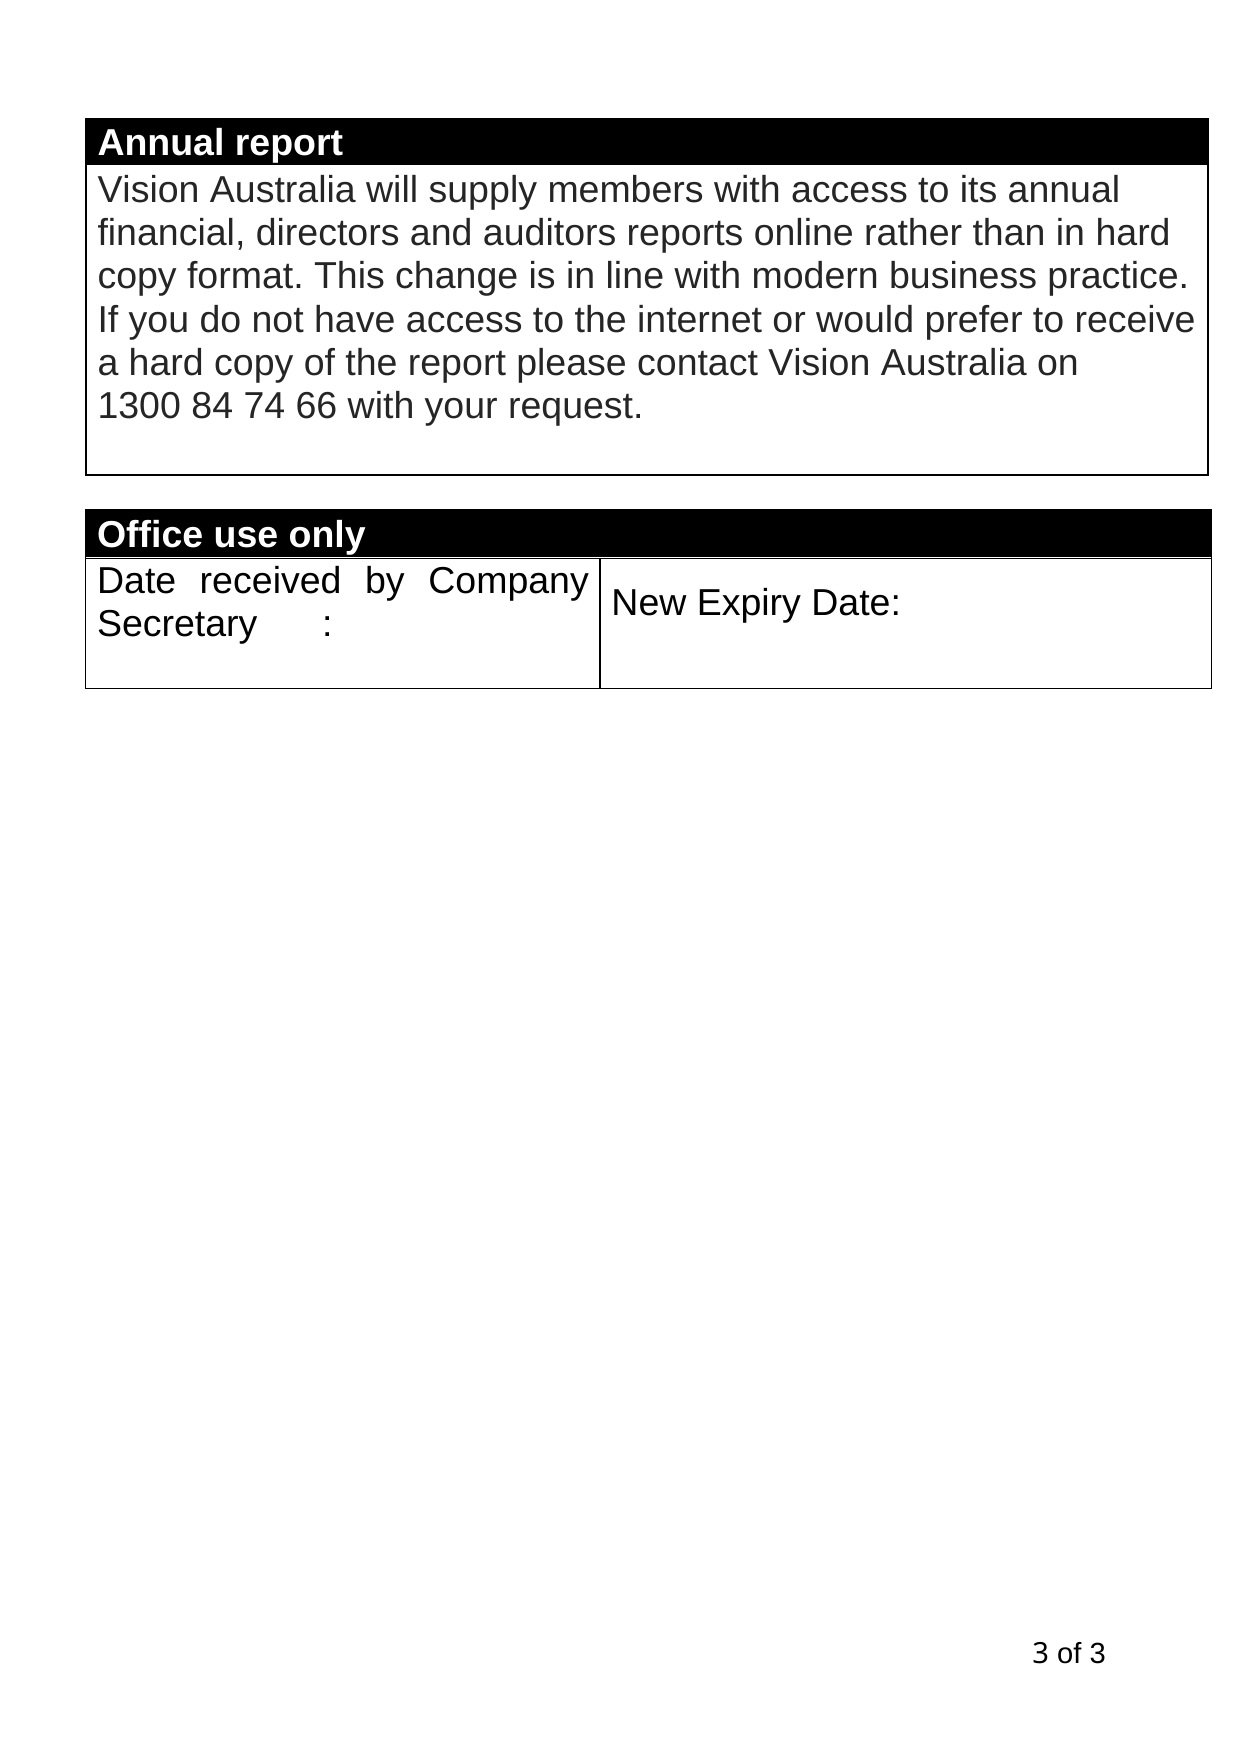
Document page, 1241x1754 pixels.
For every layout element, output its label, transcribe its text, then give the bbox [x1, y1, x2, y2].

table_cell Vision Australia will supply members with access to its annual financial, directors and auditors reports online rather than in hard copy format. This change is in line with modern business practice. If you do not have access to the internet or would prefer to receive a hard copy of the report please contact Vision Australia on 1300 84 74 66 with your request. [87, 165, 1207, 473]
table_cell Annual report [87, 120, 1207, 163]
table_cell New Expiry Date: [601, 559, 1211, 688]
table_cell Date received by Company Secretary : [86, 559, 599, 688]
table_header Office use only [86, 510, 1211, 557]
